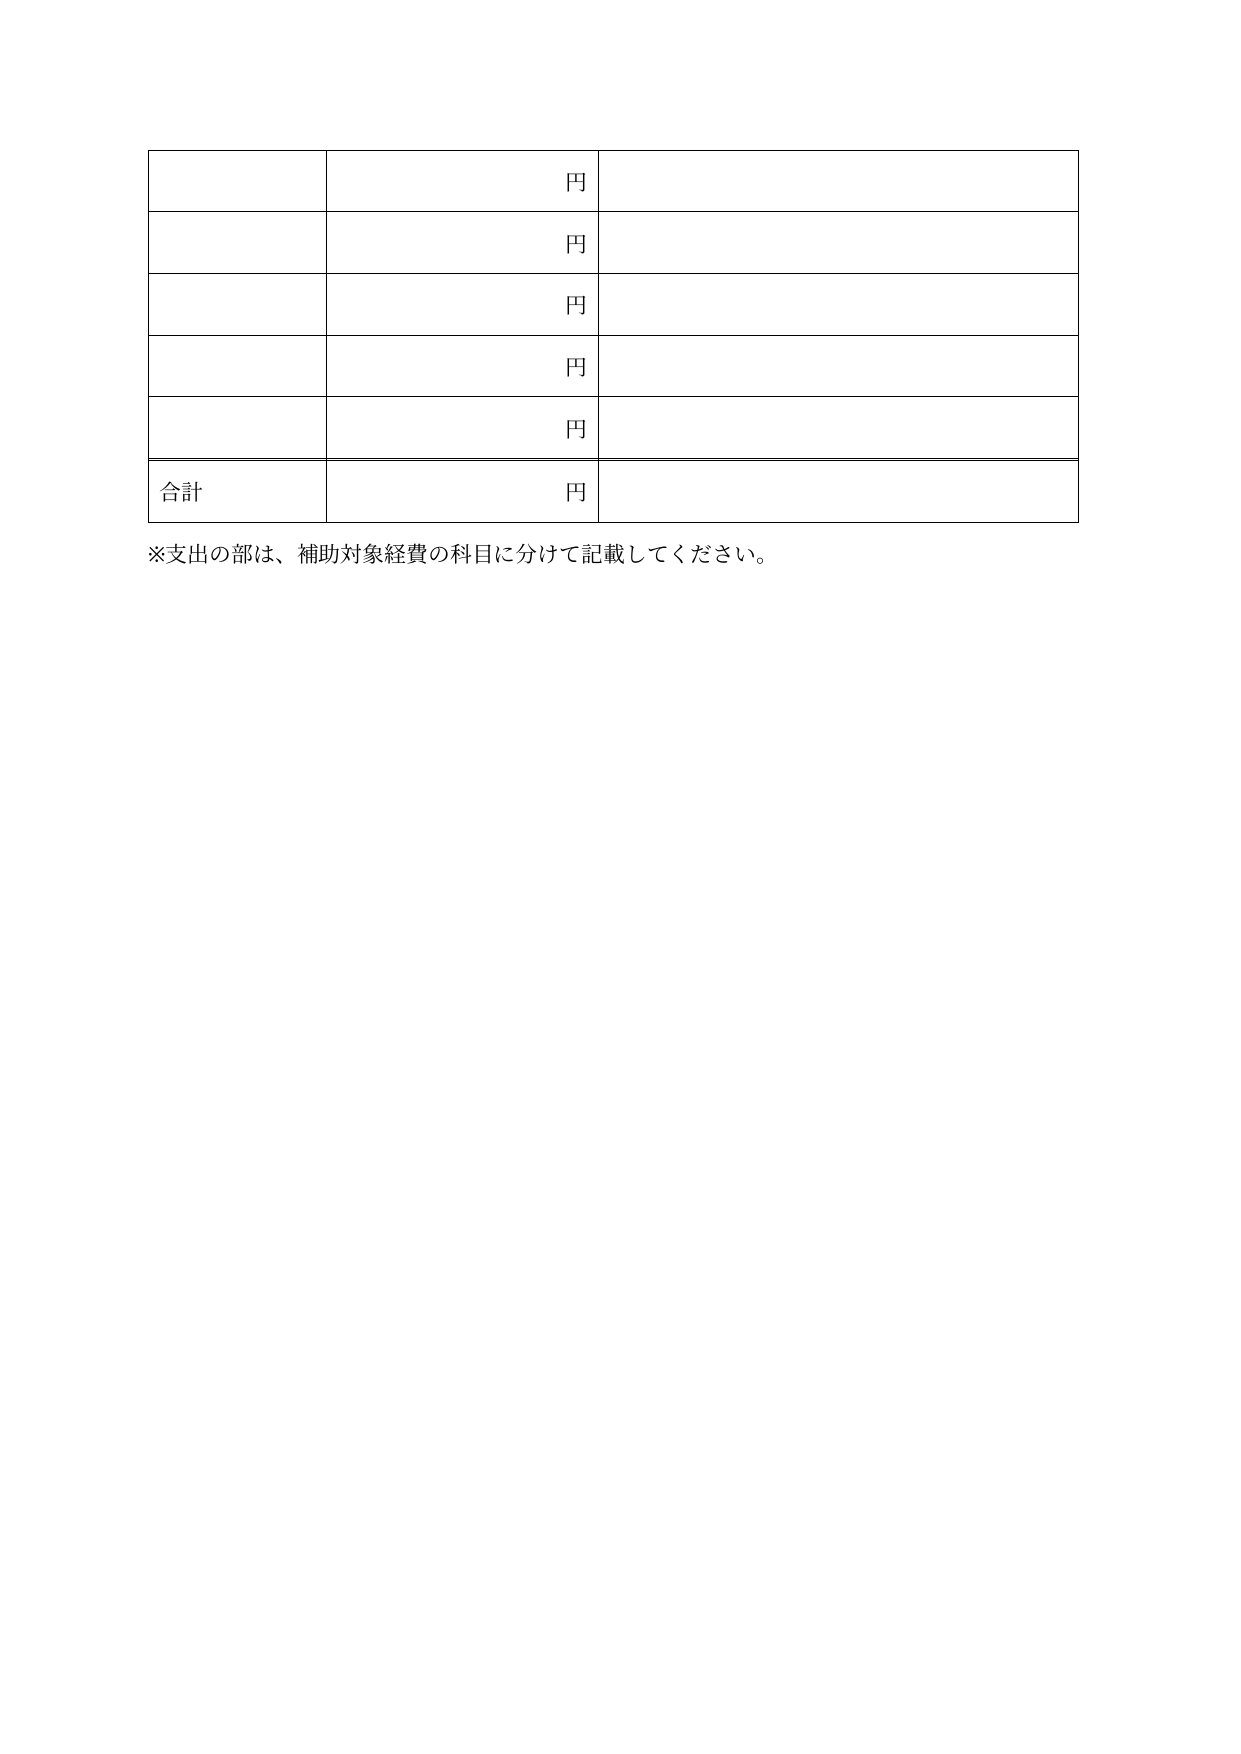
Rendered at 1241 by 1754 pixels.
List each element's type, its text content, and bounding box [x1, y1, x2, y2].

table_cell [599, 151, 1078, 211]
table_cell 円 [327, 151, 598, 211]
table_cell 円 [327, 397, 598, 458]
table_cell [599, 397, 1078, 458]
table_cell 円 [327, 336, 598, 396]
table_cell [149, 212, 326, 273]
text ※支出の部は、補助対象経費の科目に分けて記載してください。 [148, 523, 1092, 583]
table_cell [599, 336, 1078, 396]
table_cell [149, 151, 326, 211]
table_cell 合計 [149, 461, 326, 522]
table_cell [149, 274, 326, 334]
table_cell 円 [327, 461, 598, 522]
table_cell 円 [327, 212, 598, 273]
table_cell [599, 461, 1078, 522]
table_cell [149, 336, 326, 396]
table_cell [599, 274, 1078, 334]
table_cell [149, 397, 326, 458]
table_cell [599, 212, 1078, 273]
table_cell 円 [327, 274, 598, 334]
